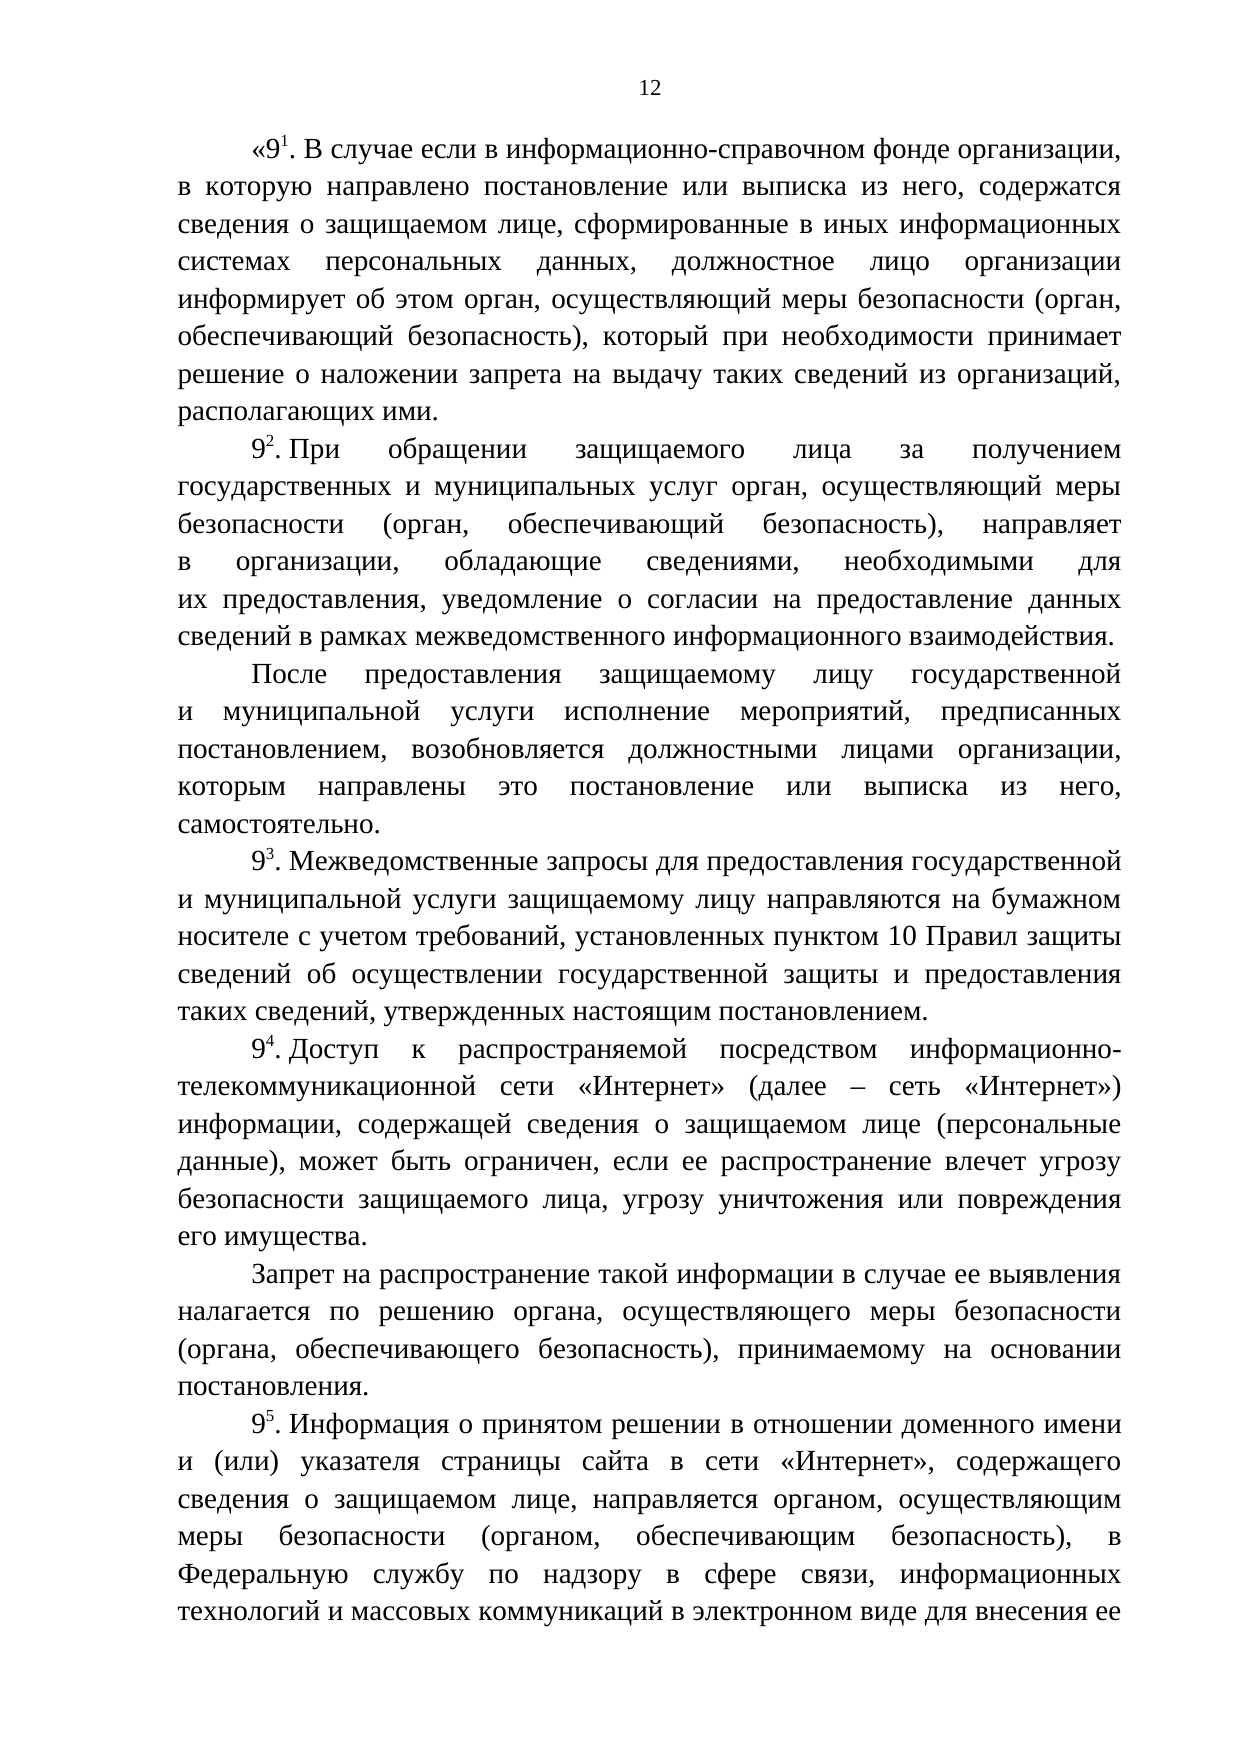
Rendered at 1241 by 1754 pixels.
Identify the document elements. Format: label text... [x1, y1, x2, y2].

text После предоставления защищаемому лицу государственной и муниципальной услуги исполнение мероприятий, предписанных постановлением, возобновляется должностными лицами организации, которым направлены это постановление или выписка из него, самостоятельно. [177, 653, 1122, 841]
text «91. В случае если в информационно-справочном фонде организации, в которую направлено постановление или выписка из него, содержатся сведения о защищаемом лице, сформированные в иных информационных системах персональных данных, должностное лицо организации информирует об этом орган, осуществляющий меры безопасности (орган, обеспечивающий безопасность), который при необходимости принимает решение о наложении запрета на выдачу таких сведений из организаций, располагающих ими. [177, 128, 1122, 428]
text Запрет на распространение такой информации в случае ее выявления налагается по решению органа, осуществляющего меры безопасности (органа, обеспечивающего безопасность), принимаемому на основании постановления. [177, 1253, 1122, 1403]
text 92. При обращении защищаемого лица за получением государственных и муниципальных услуг орган, осуществляющий меры безопасности (орган, обеспечивающий безопасность), направляет в организации, обладающие сведениями, необходимыми для их предоставления, уведомление о согласии на предоставление данных сведений в рамках межведомственного информационного взаимодействия. [177, 428, 1122, 653]
text 94. Доступ к распространяемой посредством информационно-телекоммуникационной сети «Интернет» (далее – сеть «Интернет») информации, содержащей сведения о защищаемом лице (персональные данные), может быть ограничен, если ее распространение влечет угрозу безопасности защищаемого лица, угрозу уничтожения или повреждения его имущества. [177, 1028, 1122, 1253]
text 93. Межведомственные запросы для предоставления государственной и муниципальной услуги защищаемому лицу направляются на бумажном носителе с учетом требований, установленных пунктом 10 Правил защиты сведений об осуществлении государственной защиты и предоставления таких сведений, утвержденных настоящим постановлением. [177, 841, 1122, 1028]
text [177, 1403, 1122, 1628]
